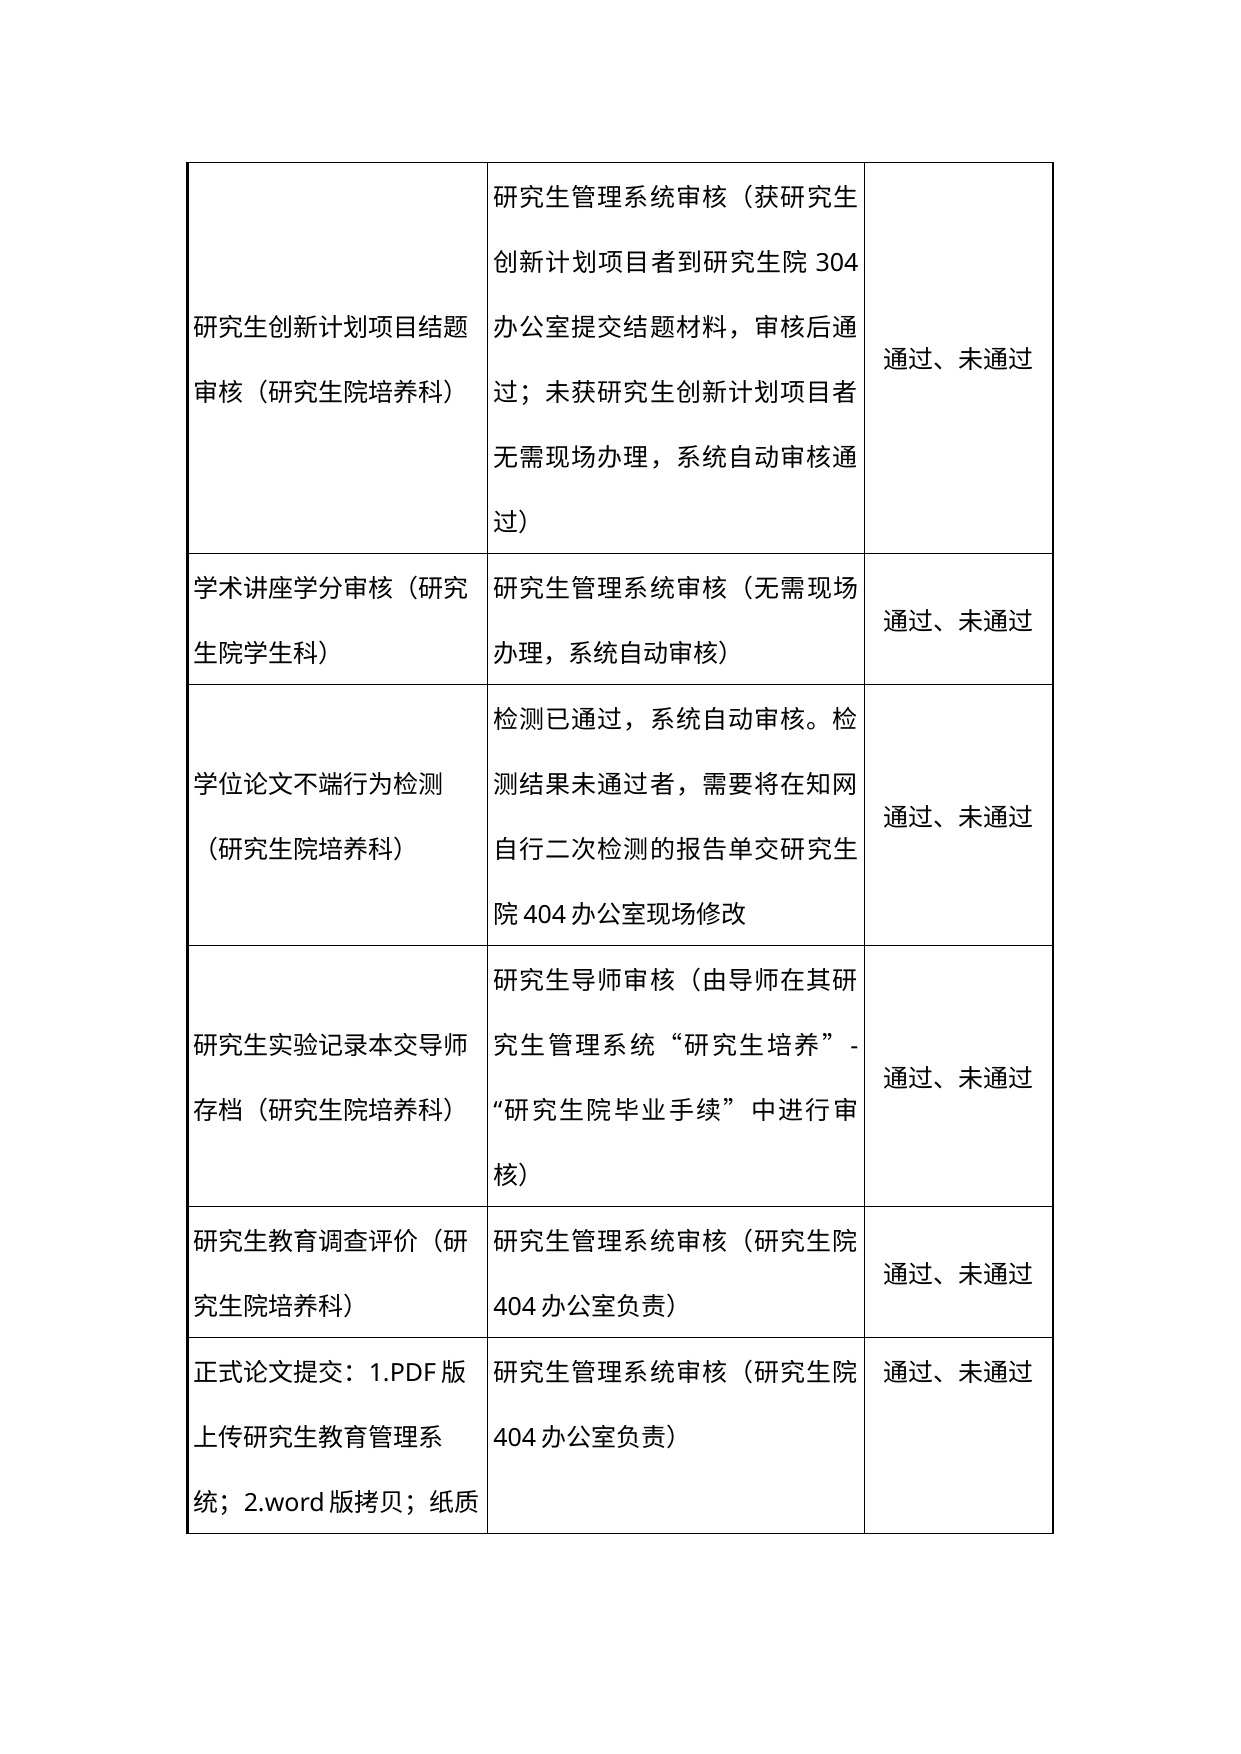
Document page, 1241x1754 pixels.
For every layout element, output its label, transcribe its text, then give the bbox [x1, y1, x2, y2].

table_cell 研究生实验记录本交导师存档（研究生院培养科） [189, 946, 487, 1206]
table_cell 通过、未通过 [865, 1207, 1052, 1337]
table_cell 学术讲座学分审核（研究生院学生科） [189, 554, 487, 684]
table_cell 检测已通过，系统自动审核。检测结果未通过者，需要将在知网自行二次检测的报告单交研究生院404办公室现场修改 [488, 685, 864, 945]
table_cell 通过、未通过 [865, 163, 1052, 553]
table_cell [488, 1338, 864, 1533]
table_cell 通过、未通过 [865, 554, 1052, 684]
table_cell 研究生创新计划项目结题审核（研究生院培养科） [189, 163, 487, 553]
table_cell 学位论文不端行为检测（研究生院培养科） [189, 685, 487, 945]
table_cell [189, 1338, 487, 1533]
table_cell 研究生管理系统审核（研究生院404办公室负责） [488, 1207, 864, 1337]
table_cell 通过、未通过 [865, 685, 1052, 945]
table_cell 通过、未通过 [865, 1338, 1052, 1533]
table_cell 研究生管理系统审核（获研究生创新计划项目者到研究生院304办公室提交结题材料，审核后通过；未获研究生创新计划项目者无需现场办理，系统自动审核通过） [488, 163, 864, 553]
table_cell 研究生导师审核（由导师在其研究生管理系统“研究生培养”-“研究生院毕业手续”中进行审核） [488, 946, 864, 1206]
table_cell 研究生管理系统审核（无需现场办理，系统自动审核） [488, 554, 864, 684]
table_cell 通过、未通过 [865, 946, 1052, 1206]
table_cell 研究生教育调查评价（研究生院培养科） [189, 1207, 487, 1337]
